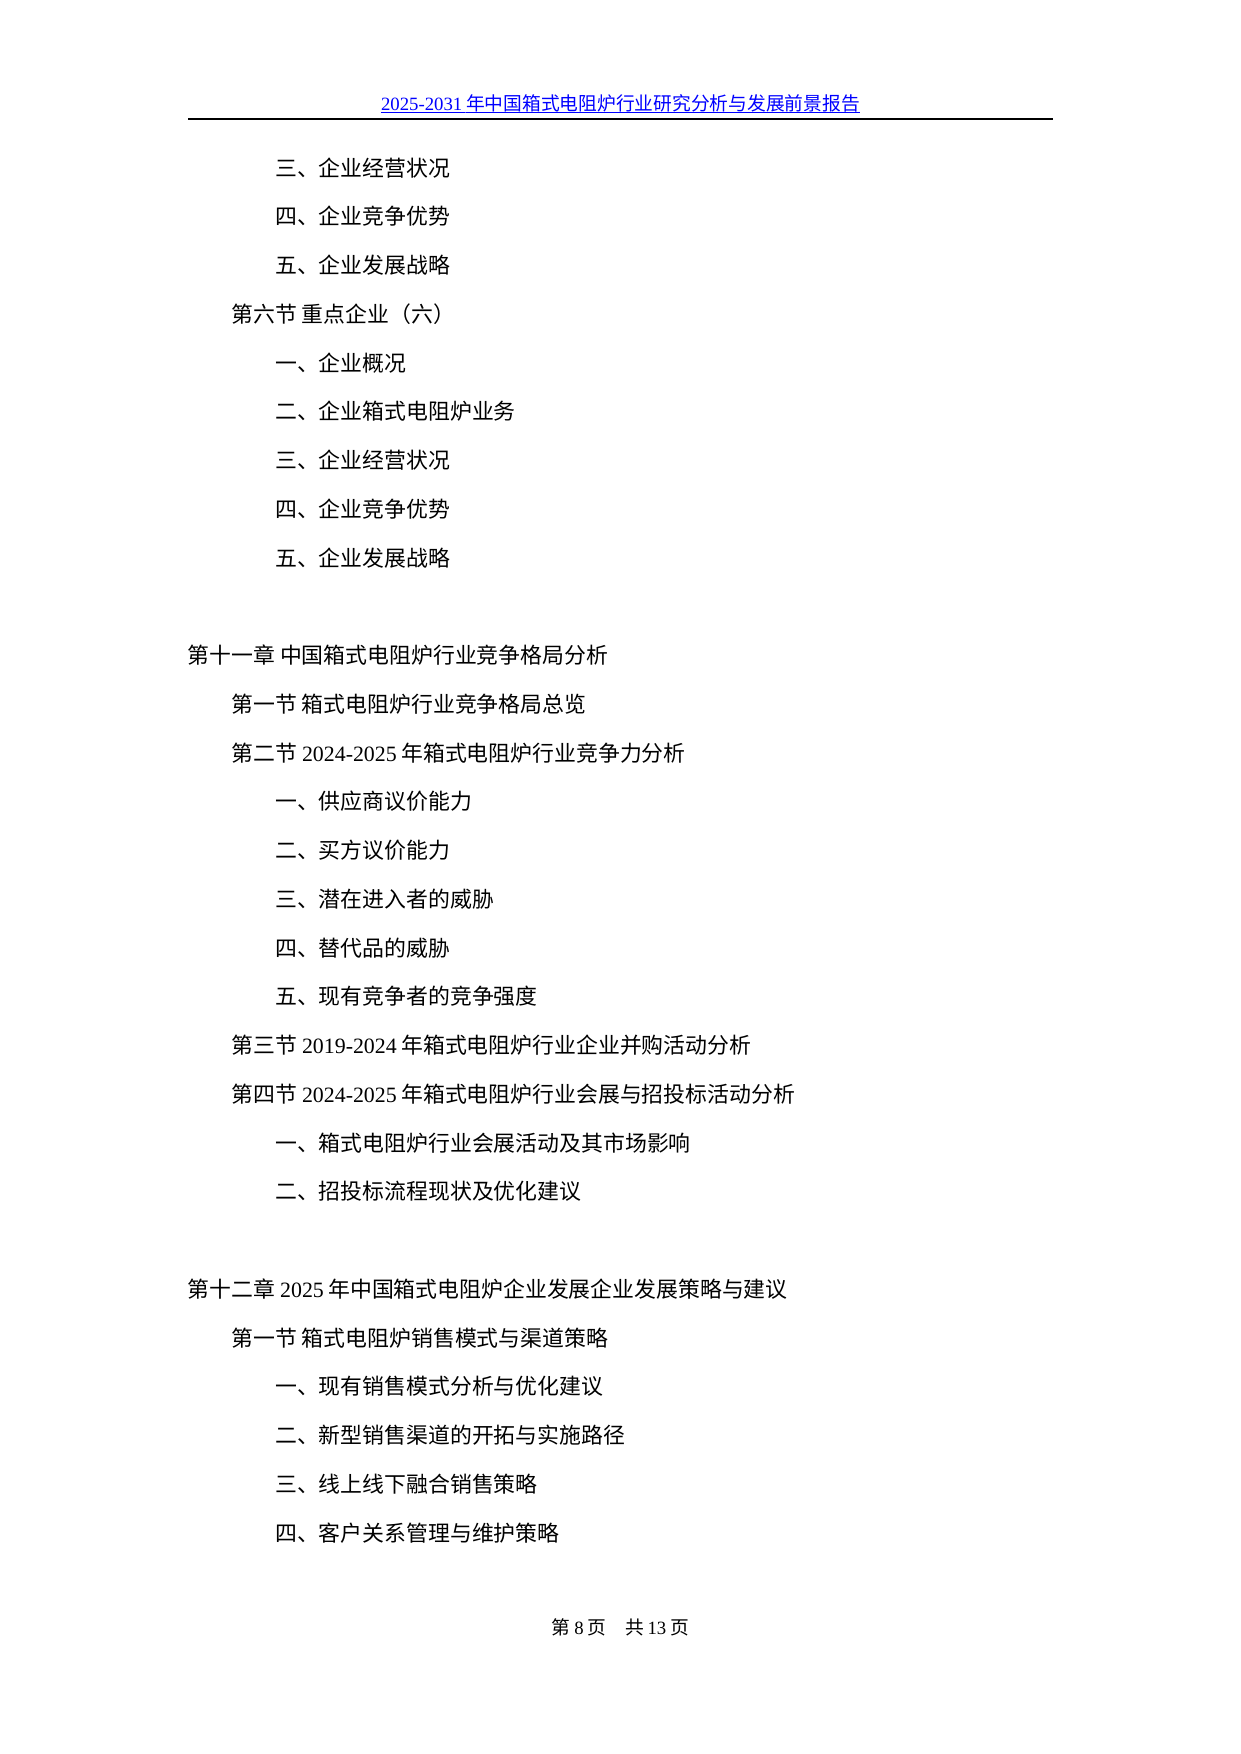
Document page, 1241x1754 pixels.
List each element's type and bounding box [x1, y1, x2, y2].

text [187, 150, 1053, 1548]
